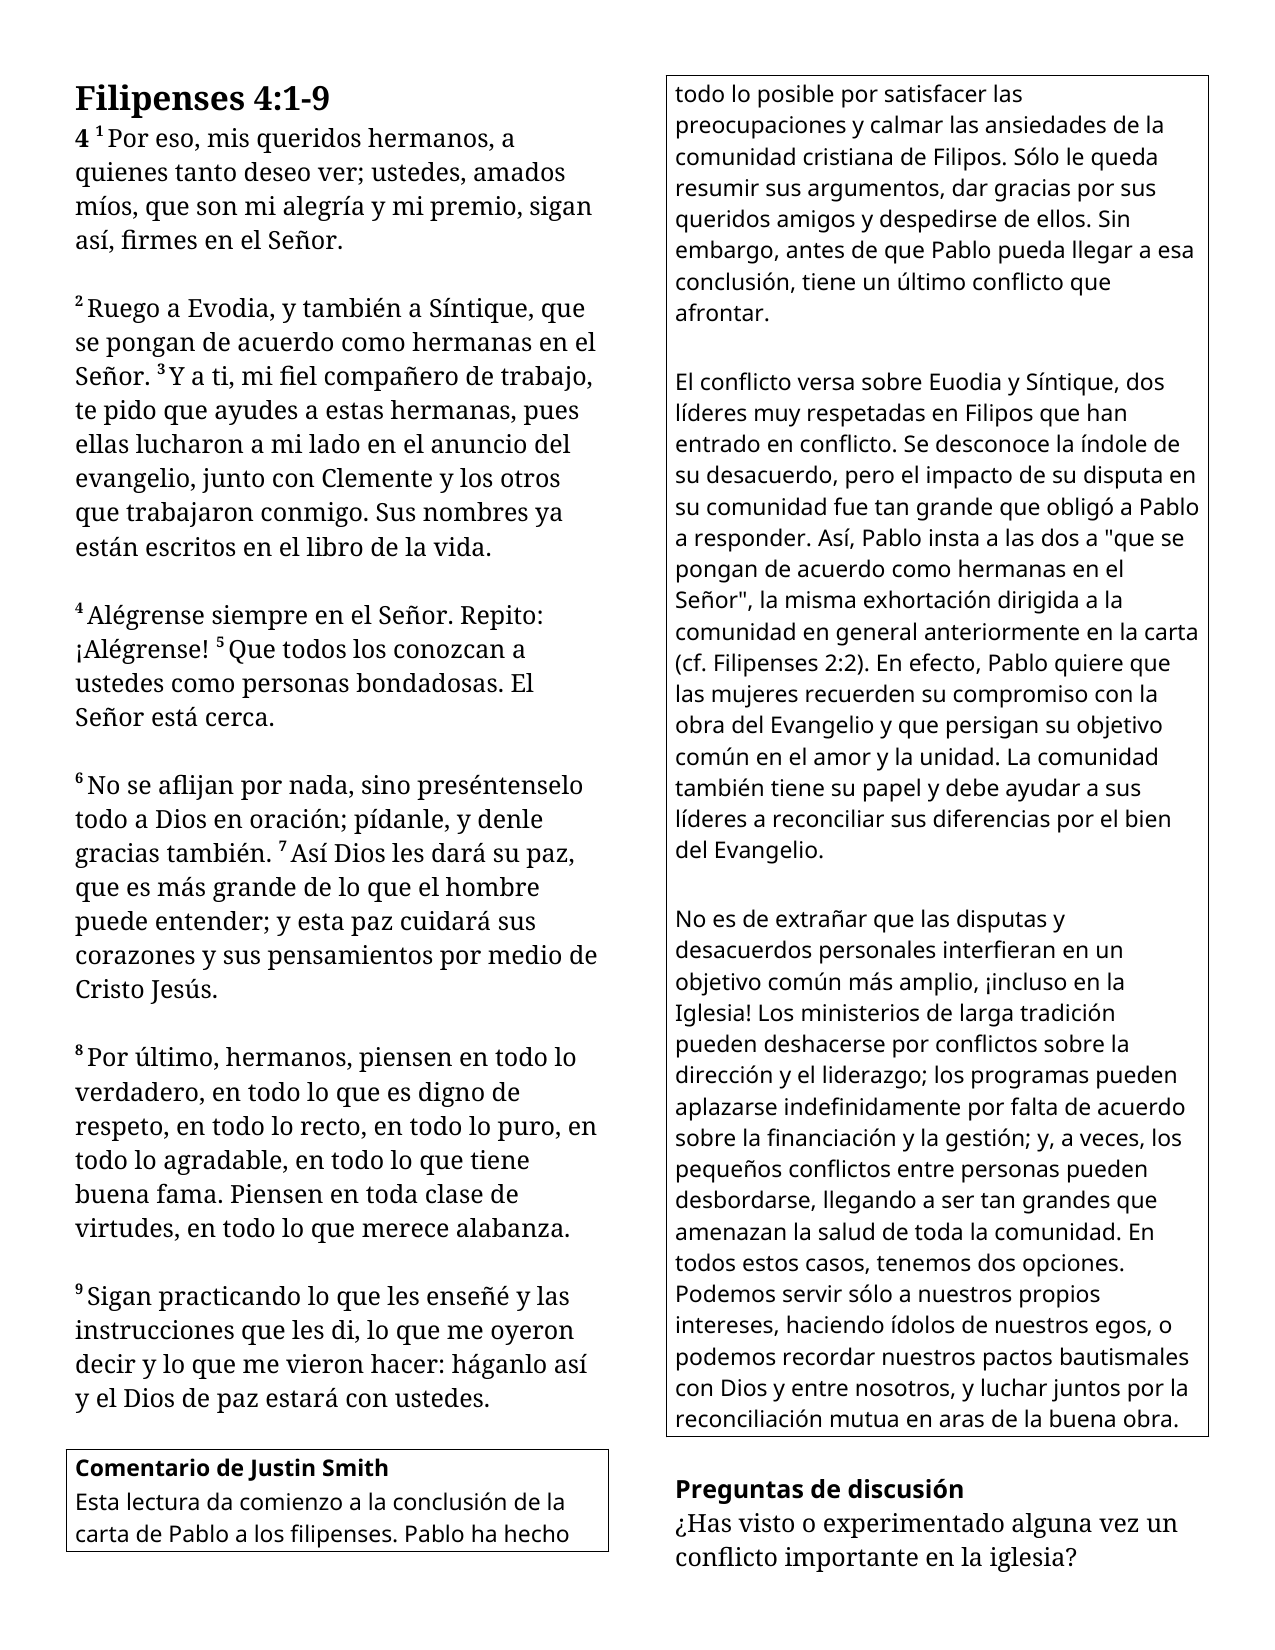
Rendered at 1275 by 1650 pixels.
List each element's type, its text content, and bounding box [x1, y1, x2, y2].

text Esta lectura da comienzo a la conclusión de la carta de Pablo a los filipenses. Pablo ha hecho todo lo posible por satisfacer las preocupaciones y calmar las ansiedades de la comunidad cristiana de Filipos. Sólo le queda resumir sus argumentos, dar gracias por sus queridos amigos y despedirse de ellos. Sin embargo, antes de que Pablo pueda llegar a esa conclusión, tiene un último conflicto que afrontar. [67, 1483, 608, 1551]
text El conflicto versa sobre Euodia y Síntique, dos líderes muy respetadas en Filipos que han entrado en conflicto. Se desconoce la índole de su desacuerdo, pero el impacto de su disputa en su comunidad fue tan grande que obligó a Pablo a responder. Así, Pablo insta a las dos a "que se pongan de acuerdo como hermanas en el Señor", la misma exhortación dirigida a la comunidad en general anteriormente en la carta (cf. Filipenses 2:2). En efecto, Pablo quiere que las mujeres recuerden su compromiso con la obra del Evangelio y que persigan su objetivo común en el amor y la unidad. La comunidad también tiene su papel y debe ayudar a sus líderes a reconciliar sus diferencias por el bien del Evangelio. [667, 362, 1208, 869]
text 8 Por último, hermanos, piensen en todo lo verdadero, en todo lo que es digno de respeto, en todo lo recto, en todo lo puro, en todo lo agradable, en todo lo que tiene buena fama. Piensen en toda clase de virtudes, en todo lo que merece alabanza. [75, 1040, 600, 1244]
text No es de extrañar que las disputas y desacuerdos personales interfieran en un objetivo común más amplio, ¡incluso en la Iglesia! Los ministerios de larga tradición pueden deshacerse por conflictos sobre la dirección y el liderazgo; los programas pueden aplazarse indefinidamente por falta de acuerdo sobre la financiación y la gestión; y, a veces, los pequeños conflictos entre personas pueden desbordarse, llegando a ser tan grandes que amenazan la salud de toda la comunidad. En todos estos casos, tenemos dos opciones. Podemos servir sólo a nuestros propios intereses, haciendo ídolos de nuestros egos, o podemos recordar nuestros pactos bautismales con Dios y entre nosotros, y luchar juntos por la reconciliación mutua en aras de la buena obra. [667, 900, 1208, 1436]
text 9 Sigan practicando lo que les enseñé y las instrucciones que les di, lo que me oyeron decir y lo que me vieron hacer: háganlo así y el Dios de paz estará con ustedes. [75, 1278, 600, 1415]
text Esta lectura da comienzo a la conclusión de la carta de Pablo a los filipenses. Pablo ha hecho todo lo posible por satisfacer las preocupaciones y calmar las ansiedades de la comunidad cristiana de Filipos. Sólo le queda resumir sus argumentos, dar gracias por sus queridos amigos y despedirse de ellos. Sin embargo, antes de que Pablo pueda llegar a esa conclusión, tiene un último conflicto que afrontar. [667, 76, 1208, 331]
text Filipenses 4:1-9 [75, 75, 600, 120]
text 6 No se aflijan por nada, sino preséntenselo todo a Dios en oración; pídanle, y denle gracias también. 7 Así Dios les dará su paz, que es más grande de lo que el hombre puede entender; y esta paz cuidará sus corazones y sus pensamientos por medio de Cristo Jesús. [75, 768, 600, 1006]
text 4 Alégrense siempre en el Señor. Repito: ¡Alégrense! 5 Que todos los conozcan a ustedes como personas bondadosas. El Señor está cerca. [75, 597, 600, 733]
text Comentario de Justin Smith [67, 1450, 608, 1483]
text Preguntas de discusión [675, 1472, 1200, 1506]
text ¿Has visto o experimentado alguna vez un conflicto importante en la iglesia? [675, 1506, 1200, 1574]
text 2 Ruego a Evodia, y también a Síntique, que se pongan de acuerdo como hermanas en el Señor. 3 Y a ti, mi fiel compañero de trabajo, te pido que ayudes a estas hermanas, pues ellas lucharon a mi lado en el anuncio del evangelio, junto con Clemente y los otros que trabajaron conmigo. Sus nombres ya están escritos en el libro de la vida. [75, 291, 600, 563]
text 4 1 Por eso, mis queridos hermanos, a quienes tanto deseo ver; ustedes, amados míos, que son mi alegría y mi premio, sigan así, firmes en el Señor. [75, 120, 600, 257]
